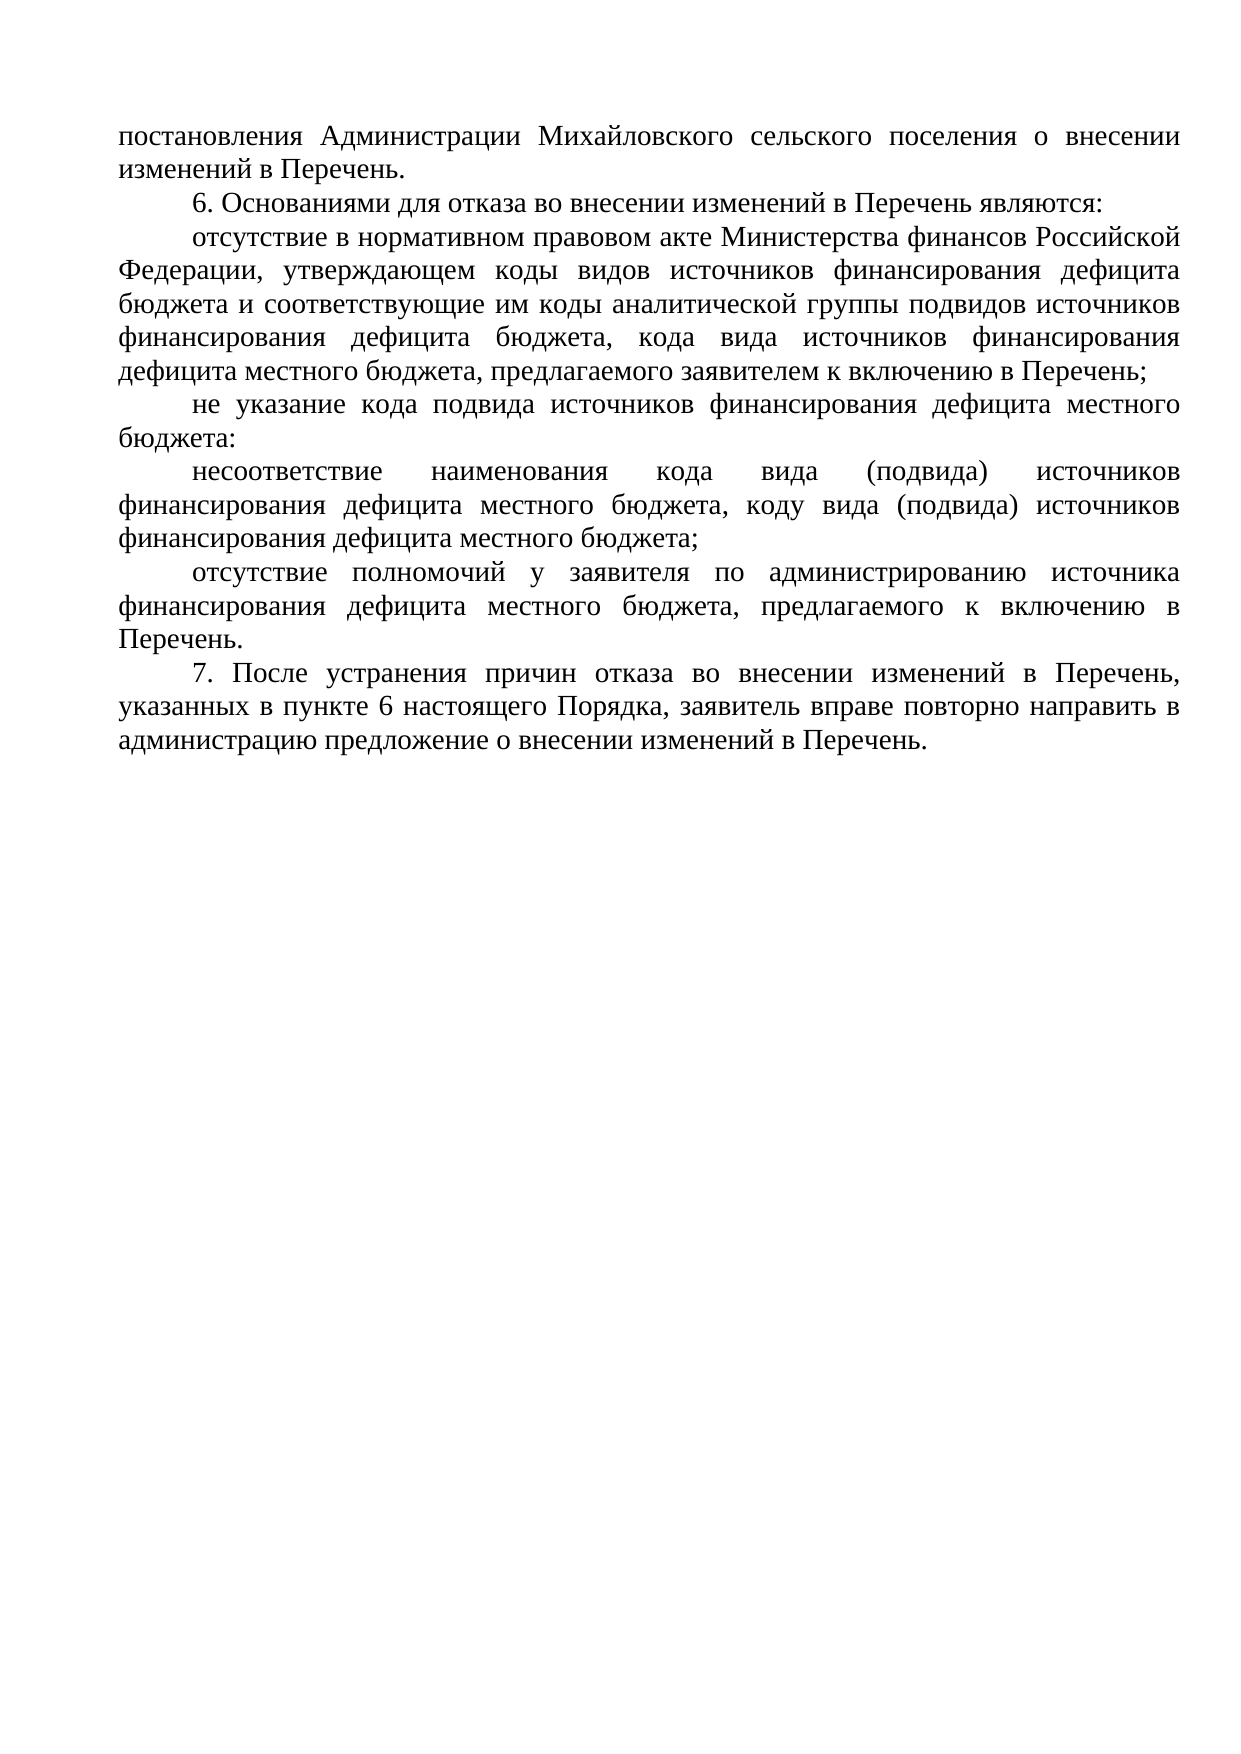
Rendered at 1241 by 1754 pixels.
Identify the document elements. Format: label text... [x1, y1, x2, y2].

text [118, 118, 1181, 185]
text отсутствие полномочий у заявителя по администрированию источника финансирования дефицита местного бюджета, предлагаемого к включению в Перечень. [118, 554, 1181, 655]
text отсутствие в нормативном правовом акте Министерства финансов Российской Федерации, утверждающем коды видов источников финансирования дефицита бюджета и соответствующие им коды аналитической группы подвидов источников финансирования дефицита бюджета, кода вида источников финансирования дефицита местного бюджета, предлагаемого заявителем к включению в Перечень; [118, 219, 1181, 386]
text 6. Основаниями для отказа во внесении изменений в Перечень являются: [118, 185, 1181, 219]
text не указание кода подвида источников финансирования дефицита местного бюджета: [118, 386, 1181, 453]
text несоответствие наименования кода вида (подвида) источников финансирования дефицита местного бюджета, коду вида (подвида) источников финансирования дефицита местного бюджета; [118, 453, 1181, 554]
text 7. После устранения причин отказа во внесении изменений в Перечень, указанных в пункте 6 настоящего Порядка, заявитель вправе повторно направить в администрацию предложение о внесении изменений в Перечень. [118, 655, 1181, 755]
